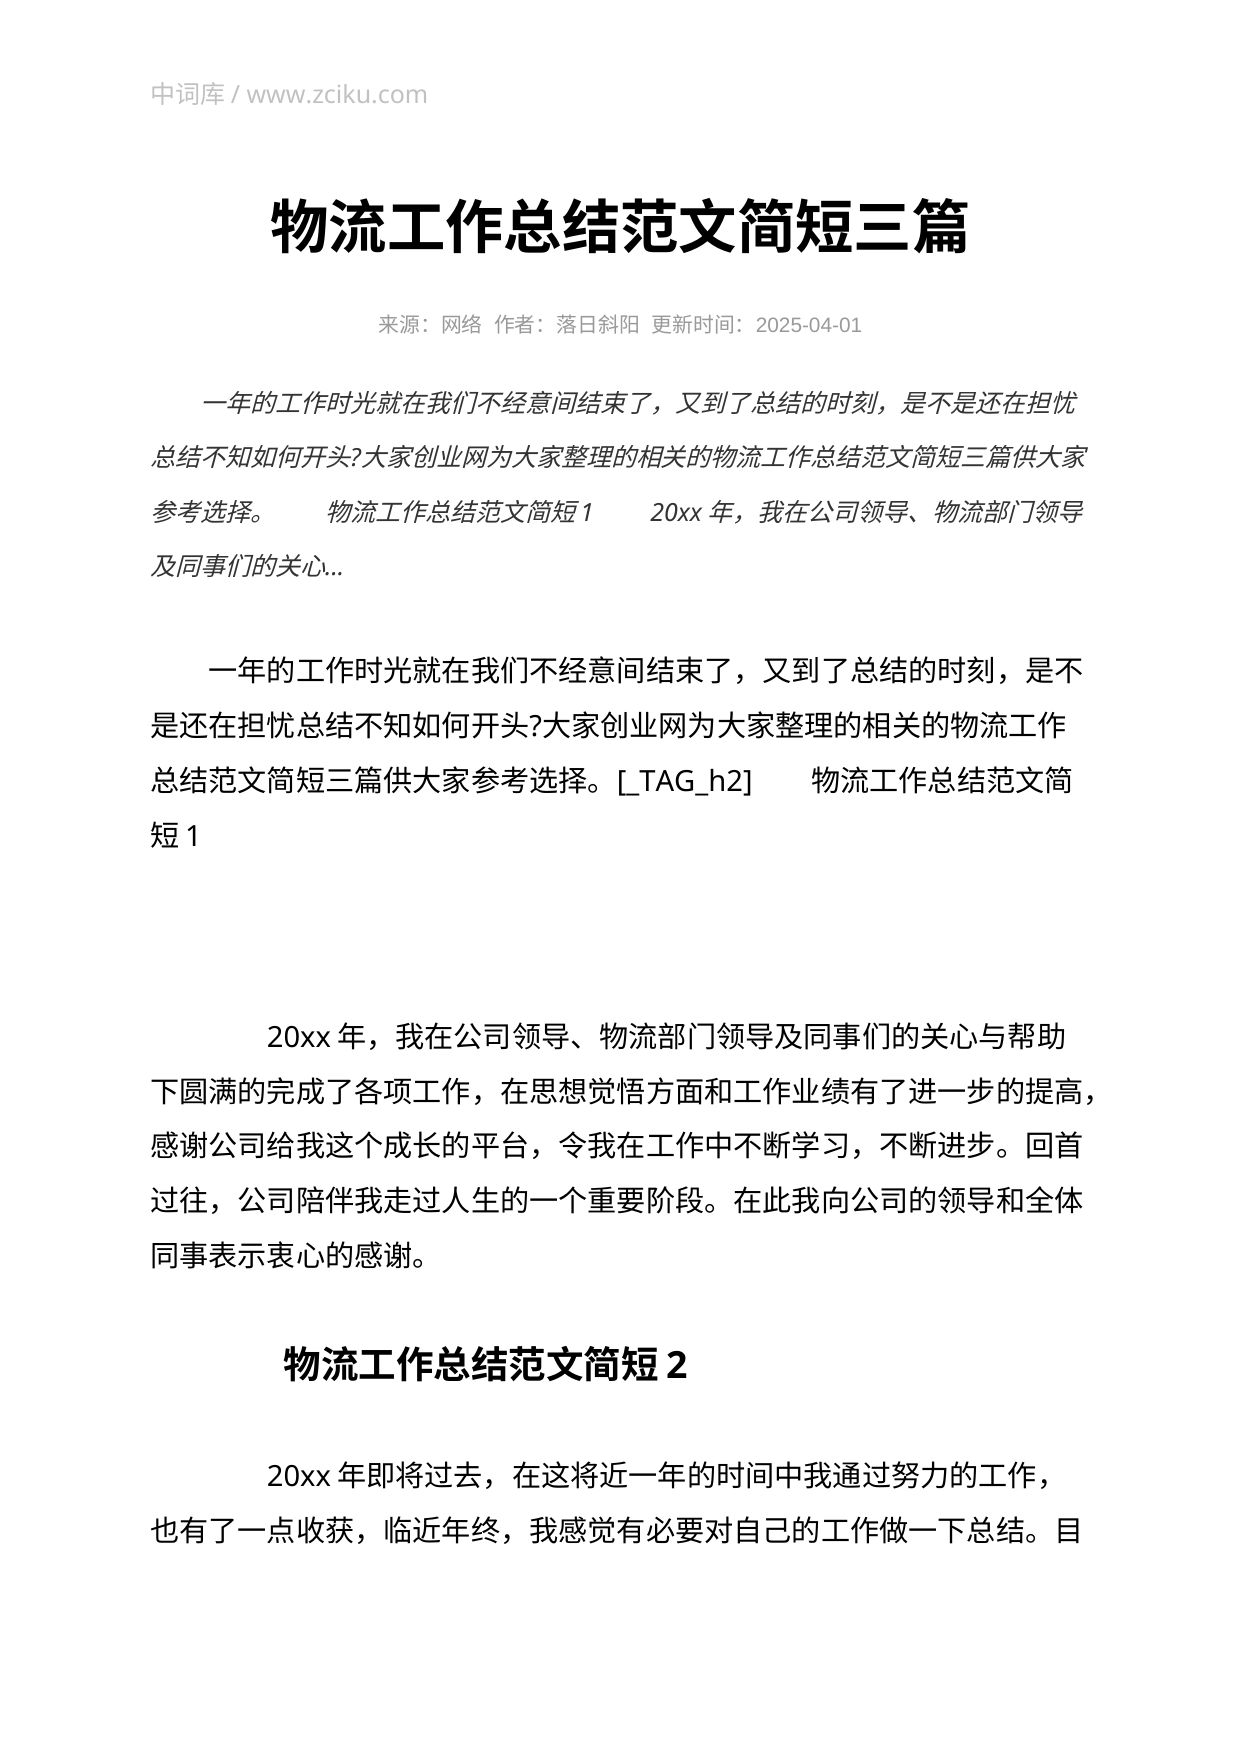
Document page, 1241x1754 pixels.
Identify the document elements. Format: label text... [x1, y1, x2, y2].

subtitle 物流工作总结范文简短三篇 [150, 181, 1090, 266]
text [150, 1452, 1090, 1549]
text 一年的工作时光就在我们不经意间结束了，又到了总结的时刻，是不是还在担忧总结不知如何开头?大家创业网为大家整理的相关的物流工作总结范文简短三篇供大家参考选择。 物流工作总结范文简短1 20xx年，我在公司领导、物流部门领导及同事们的关心... [150, 383, 1090, 583]
text 来源：网络 作者：落日斜阳 更新时间：2025-04-01 [150, 313, 1090, 337]
text 物流工作总结范文简短2 [150, 1334, 1090, 1389]
text 20xx年，我在公司领导、物流部门领导及同事们的关心与帮助下圆满的完成了各项工作，在思想觉悟方面和工作业绩有了进一步的提高，感谢公司给我这个成长的平台，令我在工作中不断学习，不断进步。回首过往，公司陪伴我走过人生的一个重要阶段。在此我向公司的领导和全体同事表示衷心的感谢。 [150, 1013, 1090, 1275]
text 一年的工作时光就在我们不经意间结束了，又到了总结的时刻，是不是还在担忧总结不知如何开头?大家创业网为大家整理的相关的物流工作总结范文简短三篇供大家参考选择。[_TAG_h2] 物流工作总结范文简短1 [150, 648, 1090, 855]
